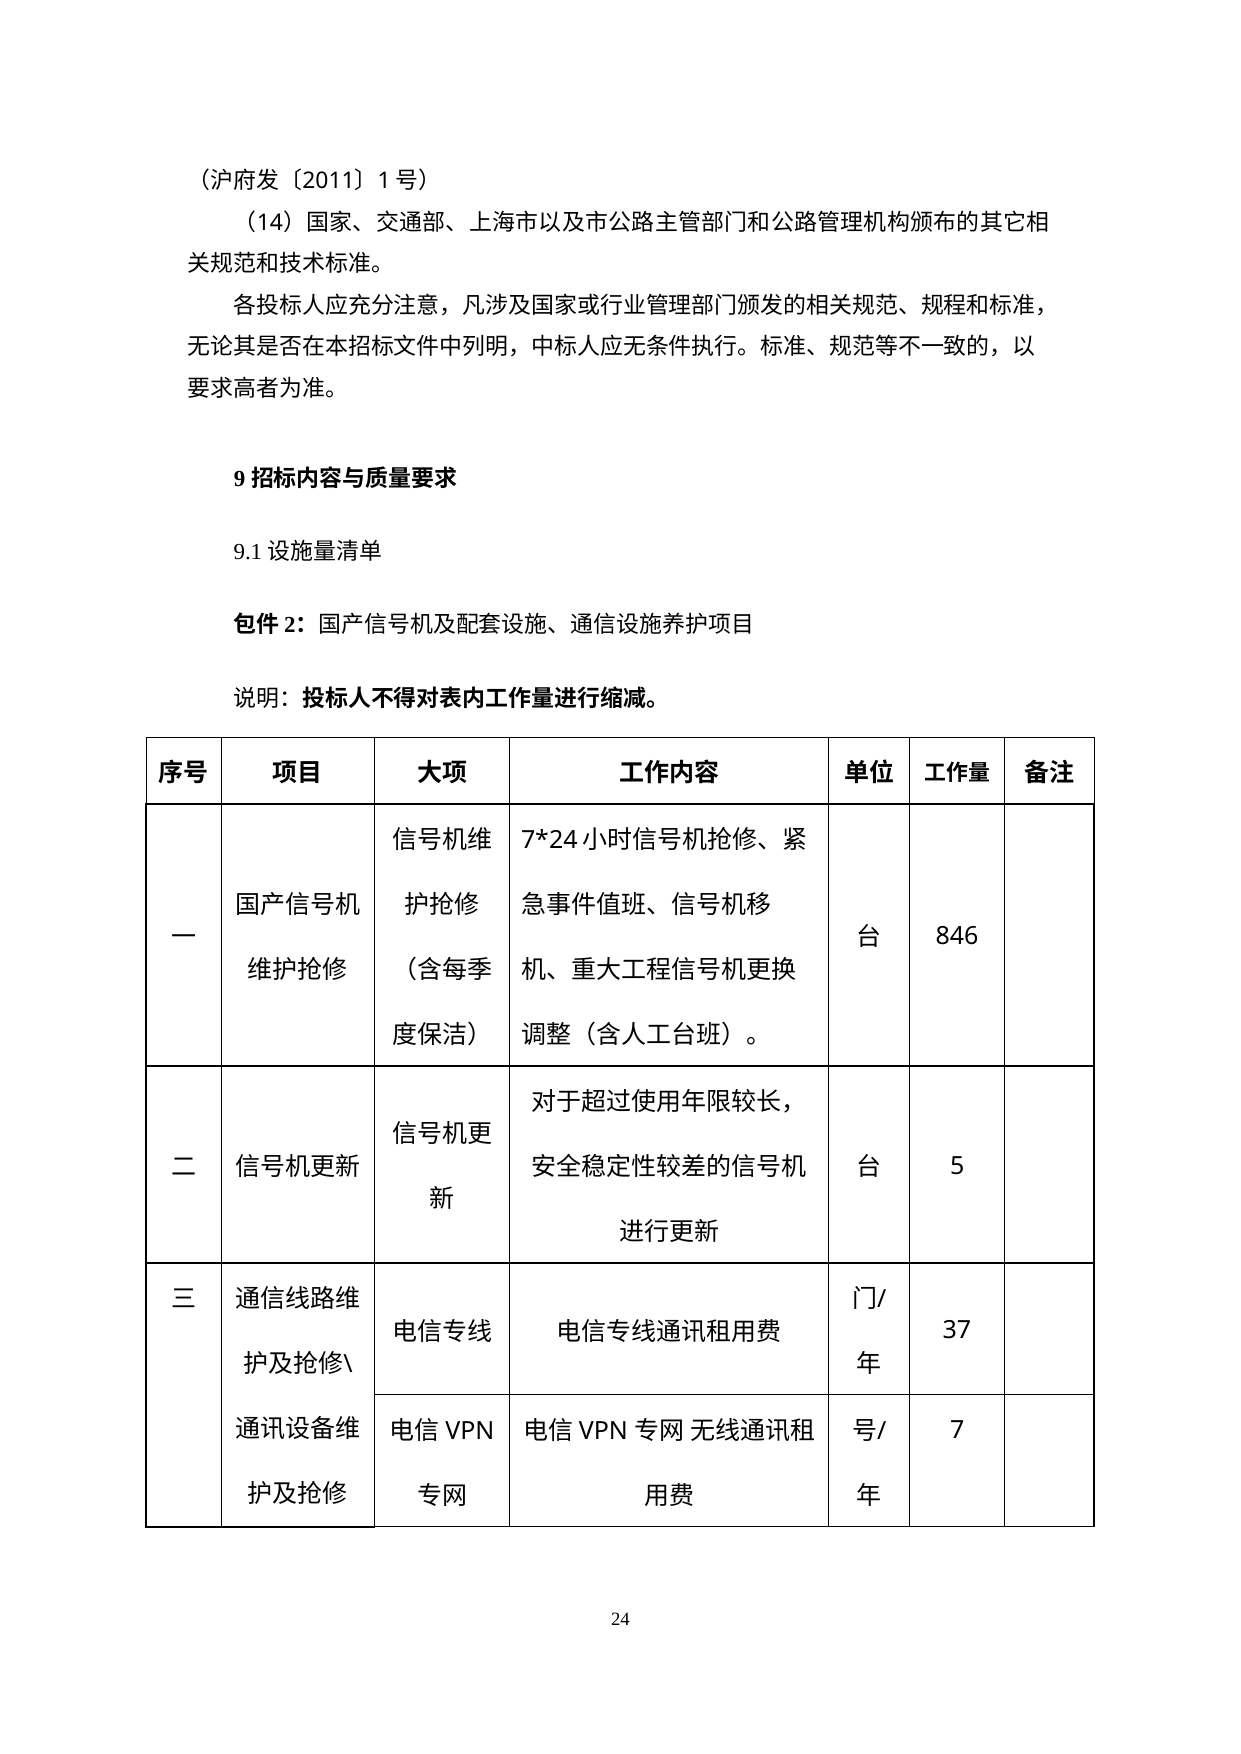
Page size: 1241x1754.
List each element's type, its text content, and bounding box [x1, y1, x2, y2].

table_cell 37 [910, 1264, 1004, 1394]
table_header 单位 [829, 738, 909, 803]
table_cell 7 [910, 1395, 1004, 1526]
table_cell 信号机维护抢修（含每季度保洁） [375, 805, 509, 1065]
text 包件2：国产信号机及配套设施、通信设施养护项目 [187, 590, 1053, 655]
table_cell [1005, 1067, 1093, 1262]
table_cell 门/年 [829, 1264, 909, 1394]
text 9.1 设施量清单 [187, 517, 1053, 582]
table_cell [1005, 1395, 1093, 1526]
table_cell 对于超过使用年限较长，安全稳定性较差的信号机进行更新 [510, 1067, 828, 1262]
table_cell [1005, 1264, 1093, 1394]
table_cell 信号机更新 [375, 1067, 509, 1262]
table_cell 号/年 [829, 1395, 909, 1526]
table_cell 电信专线通讯租用费 [510, 1264, 828, 1394]
table_cell 5 [910, 1067, 1004, 1262]
text 说明：投标人不得对表内工作量进行缩减。 [187, 664, 1053, 729]
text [187, 162, 1053, 195]
table_cell 三 [147, 1264, 221, 1526]
table_cell 信号机更新 [222, 1067, 374, 1262]
table_cell 7*24小时信号机抢修、紧急事件值班、信号机移机、重大工程信号机更换调整（含人工台班）。 [510, 805, 828, 1065]
table_cell 通信线路维护及抢修\通讯设备维护及抢修 [222, 1264, 374, 1526]
table_cell 电信 VPN 专网 [375, 1395, 509, 1526]
text （14）国家、交通部、上海市以及市公路主管部门和公路管理机构颁布的其它相关规范和技术标准。 [187, 204, 1053, 278]
table_cell 一 [147, 805, 221, 1065]
table_cell 电信 VPN 专网 无线通讯租用费 [510, 1395, 828, 1526]
table_header 备注 [1005, 738, 1094, 803]
text 9 招标内容与质量要求 [187, 444, 1053, 509]
table_cell 台 [829, 805, 909, 1065]
table_header 工作内容 [510, 738, 828, 803]
table_header 项目 [222, 738, 374, 803]
text 各投标人应充分注意，凡涉及国家或行业管理部门颁发的相关规范、规程和标准，无论其是否在本招标文件中列明，中标人应无条件执行。标准、规范等不一致的，以要求高者为准。 [187, 287, 1053, 403]
table_header 序号 [147, 738, 221, 803]
table_cell 846 [910, 805, 1004, 1065]
table_cell 台 [829, 1067, 909, 1262]
table_header 工作量 [910, 738, 1004, 803]
table_cell [1005, 805, 1093, 1065]
table_cell 二 [147, 1067, 221, 1262]
table_cell 电信专线 [375, 1264, 509, 1394]
table_header 大项 [375, 738, 509, 803]
table_cell 国产信号机维护抢修 [222, 805, 374, 1065]
